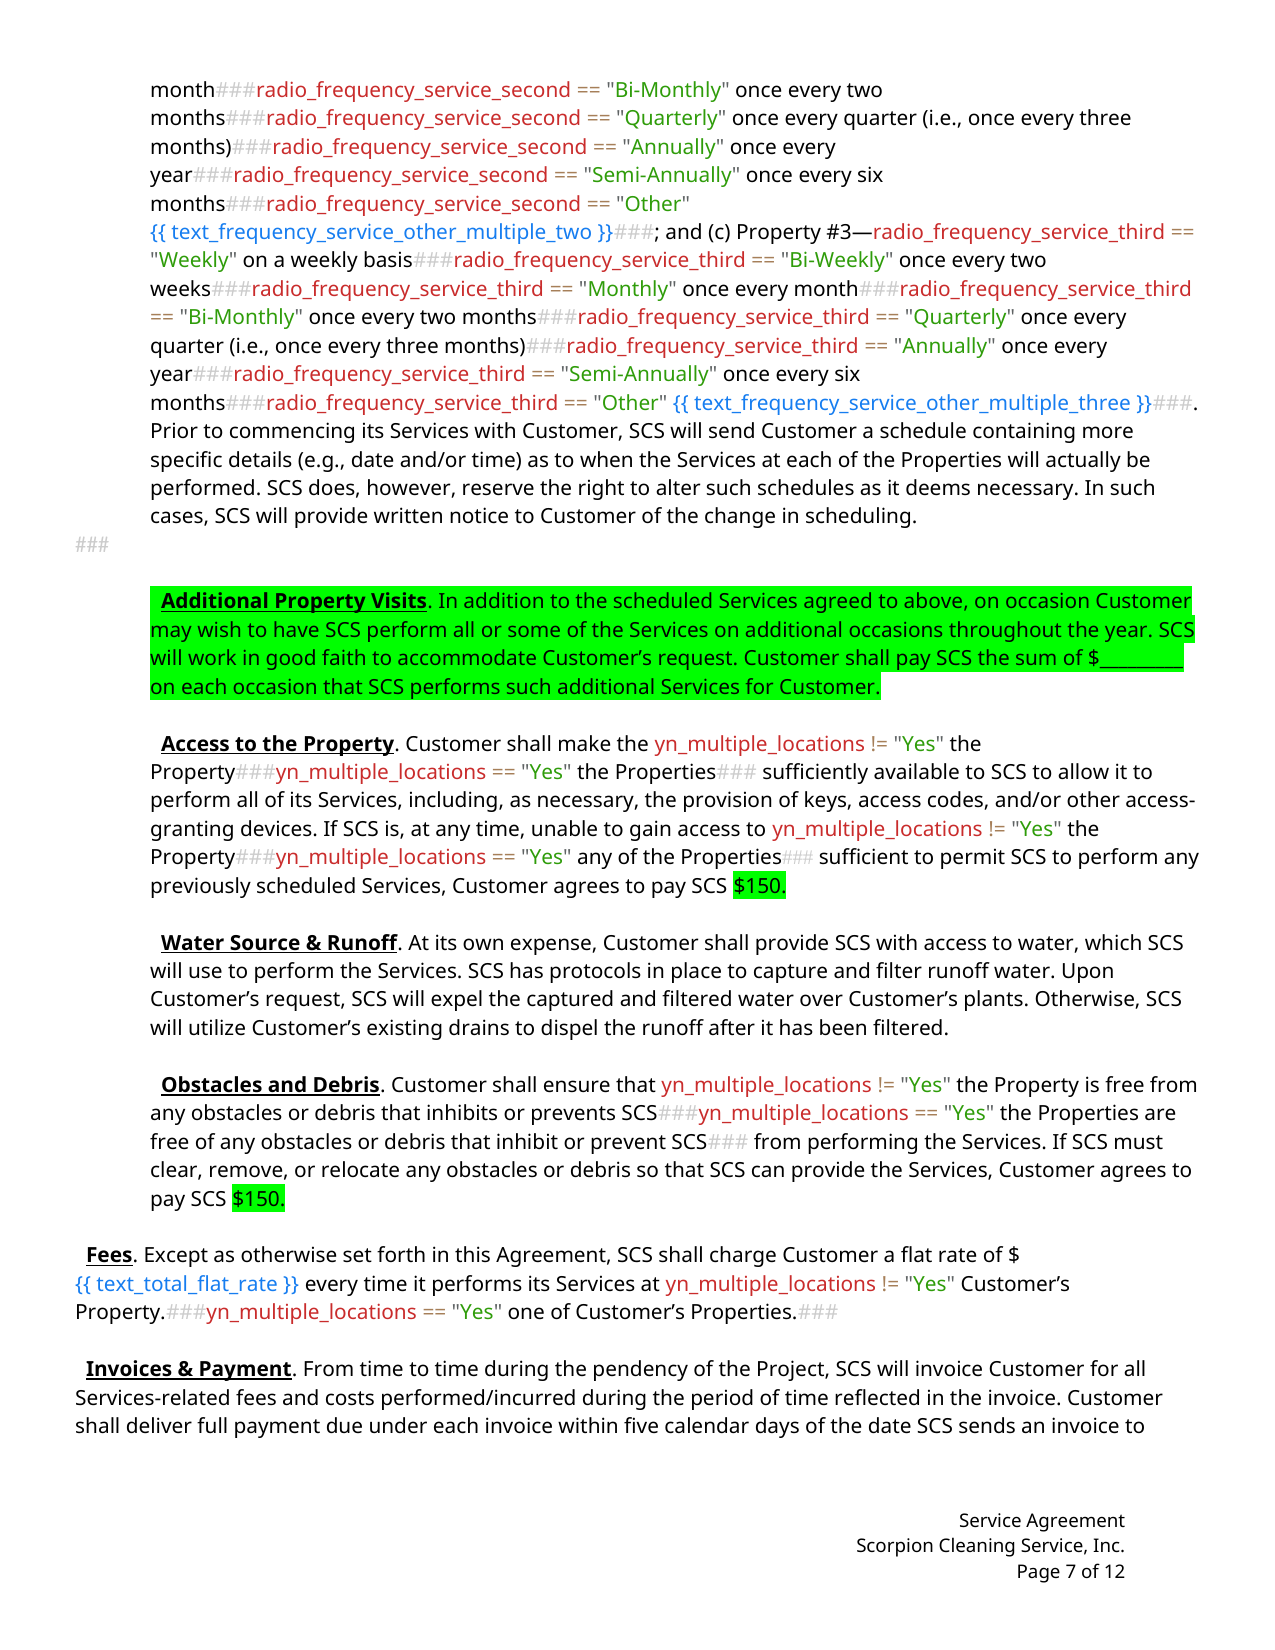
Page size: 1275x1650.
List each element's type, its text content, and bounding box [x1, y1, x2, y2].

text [150, 75, 1200, 530]
text Access to the Property. Customer shall make the the Propertythe Properties sufficiently available to SCS to allow it to perform all of its Services, including, as necessary, the provision of keys, access codes, and/or other access-granting devices. If SCS is, at any time, unable to gain access to the Propertyany of the Properties sufficient to permit SCS to perform any previously scheduled Services, Customer agrees to pay SCS $150. [150, 729, 1200, 899]
text Fees. Except as otherwise set forth in this Agreement, SCS shall charge Customer a flat rate of $ every time it performs its Services at Customer’s Property.one of Customer’s Properties. [75, 1241, 1200, 1326]
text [75, 1354, 1200, 1439]
text Water Source & Runoff. At its own expense, Customer shall provide SCS with access to water, which SCS will use to perform the Services. SCS has protocols in place to capture and filter runoff water. Upon Customer’s request, SCS will expel the captured and filtered water over Customer’s plants. Otherwise, SCS will utilize Customer’s existing drains to dispel the runoff after it has been filtered. [150, 928, 1200, 1041]
text Additional Property Visits. In addition to the scheduled Services agreed to above, on occasion Customer may wish to have SCS perform all or some of the Services on additional occasions throughout the year. SCS will work in good faith to accommodate Customer’s request. Customer shall pay SCS the sum of $_________ on each occasion that SCS performs such additional Services for Customer. [881, 586, 1200, 700]
text Obstacles and Debris. Customer shall ensure that the Property is free from any obstacles or debris that inhibits or prevents SCSthe Properties are free of any obstacles or debris that inhibit or prevent SCS from performing the Services. If SCS must clear, remove, or relocate any obstacles or debris so that SCS can provide the Services, Customer agrees to pay SCS $150. [150, 1070, 1200, 1212]
